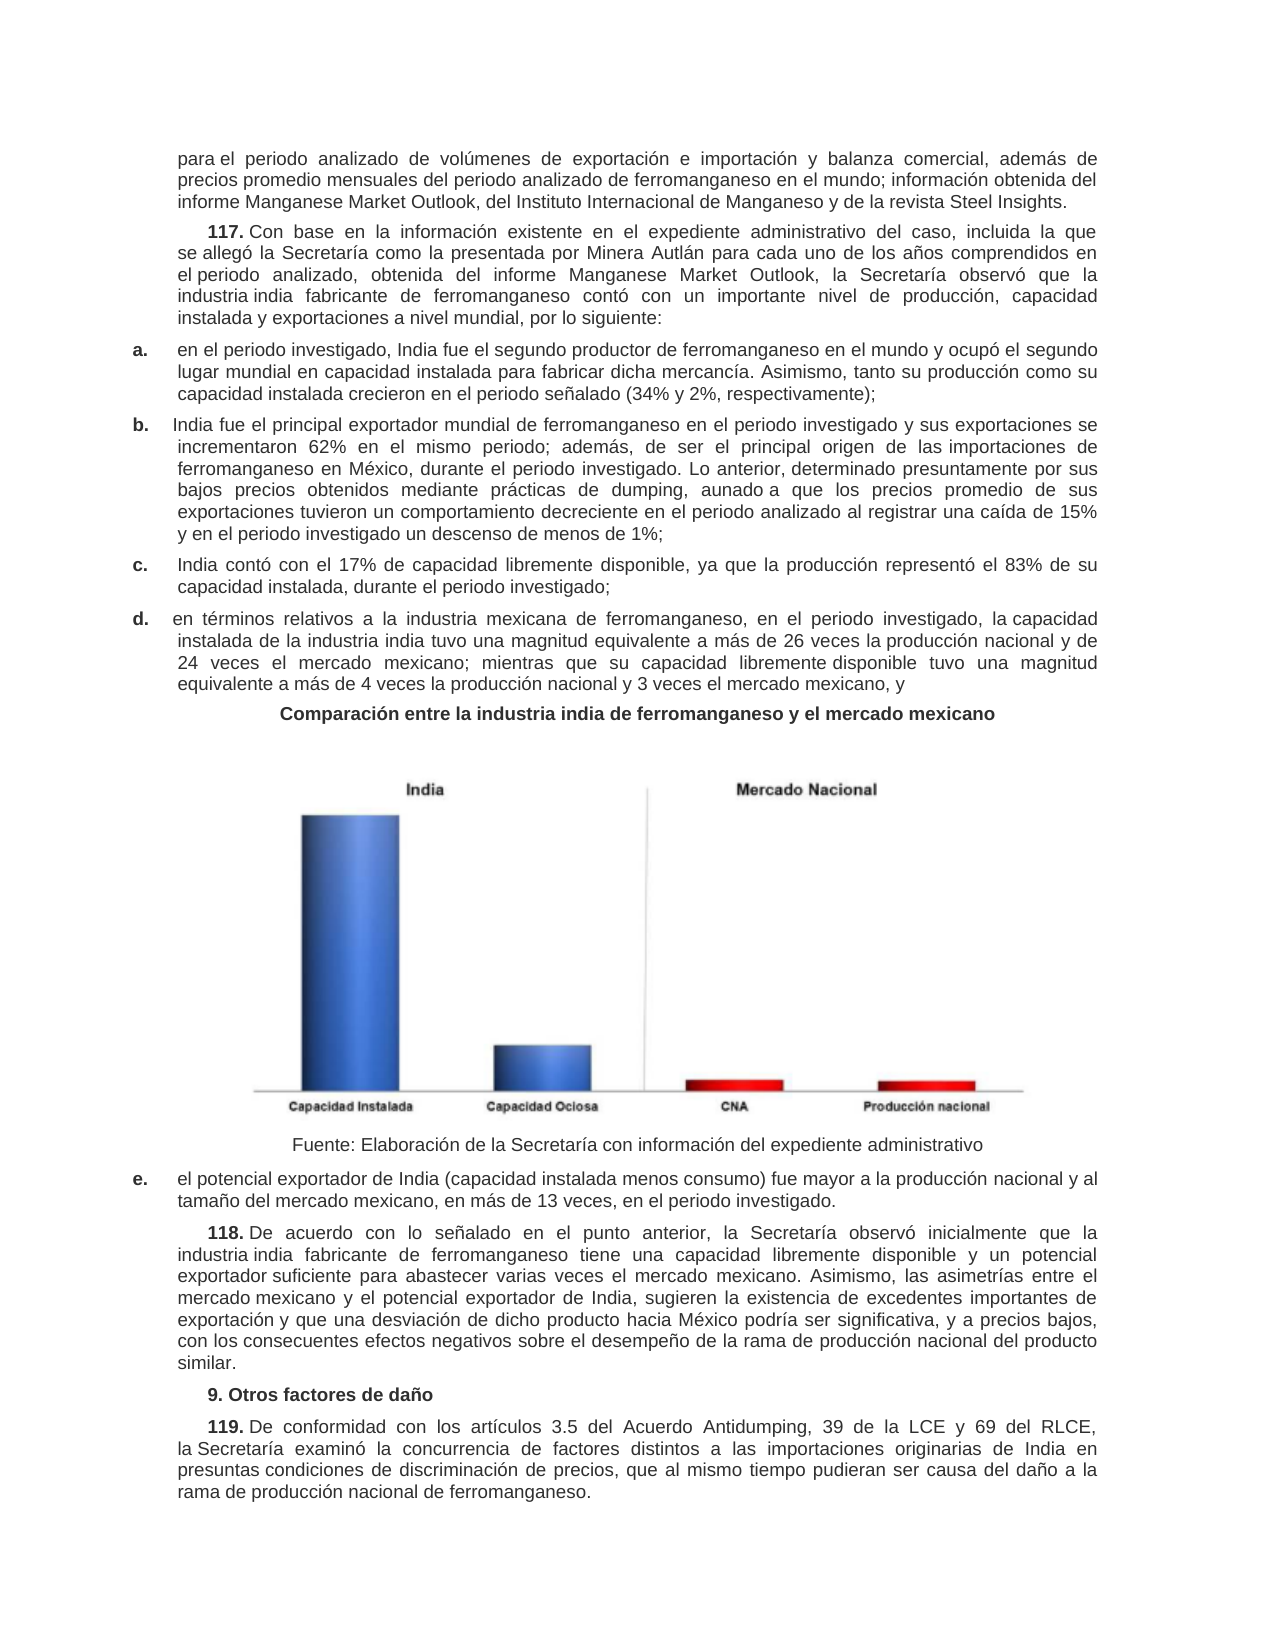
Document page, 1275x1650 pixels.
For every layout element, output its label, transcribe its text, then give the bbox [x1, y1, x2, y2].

picture [243, 767, 1032, 1124]
text Comparación entre la industria india de ferromanganeso y el mercado mexicano [177, 703, 1098, 725]
text b. India fue el principal exportador mundial de ferromanganeso en el periodo investigado y sus exportaciones se incrementaron 62% en el mismo periodo; además, de ser el principal origen de las importaciones de ferromanganeso en México, durante el periodo investigado. Lo anterior, determinado presuntamente por sus bajos precios obtenidos mediante prácticas de dumping, aunado a que los precios promedio de sus exportaciones tuvieron un comportamiento decreciente en el periodo analizado al registrar una caída de 15% y en el periodo investigado un descenso de menos de 1%; [132, 412, 1098, 544]
text e. el potencial exportador de India (capacidad instalada menos consumo) fue mayor a la producción nacional y al tamaño del mercado mexicano, en más de 13 veces, en el periodo investigado. [132, 1166, 1098, 1212]
text 117. Con base en la información existente en el expediente administrativo del caso, incluida la que se allegó la Secretaría como la presentada por Minera Autlán para cada uno de los años comprendidos en el periodo analizado, obtenida del informe Manganese Market Outlook, la Secretaría observó que la industria india fabricante de ferromanganeso contó con un importante nivel de producción, capacidad instalada y exportaciones a nivel mundial, por lo siguiente: [177, 221, 1098, 328]
text 119. De conformidad con los artículos 3.5 del Acuerdo Antidumping, 39 de la LCE y 69 del RLCE, la Secretaría examinó la concurrencia de factores distintos a las importaciones originarias de India en presuntas condiciones de discriminación de precios, que al mismo tiempo pudieran ser causa del daño a la rama de producción nacional de ferromanganeso. [177, 1416, 1098, 1502]
text c. India contó con el 17% de capacidad libremente disponible, ya que la producción representó el 83% de su capacidad instalada, durante el periodo investigado; [132, 552, 1098, 598]
text 9. Otros factores de daño [177, 1384, 1098, 1405]
text d. en términos relativos a la industria mexicana de ferromanganeso, en el periodo investigado, la capacidad instalada de la industria india tuvo una magnitud equivalente a más de 26 veces la producción nacional y de 24 veces el mercado mexicano; mientras que su capacidad libremente disponible tuvo una magnitud equivalente a más de 4 veces la producción nacional y 3 veces el mercado mexicano, y [132, 606, 1098, 695]
text a. en el periodo investigado, India fue el segundo productor de ferromanganeso en el mundo y ocupó el segundo lugar mundial en capacidad instalada para fabricar dicha mercancía. Asimismo, tanto su producción como su capacidad instalada crecieron en el periodo señalado (34% y 2%, respectivamente); [132, 337, 1098, 404]
text 118. De acuerdo con lo señalado en el punto anterior, la Secretaría observó inicialmente que la industria india fabricante de ferromanganeso tiene una capacidad libremente disponible y un potencial exportador suficiente para abastecer varias veces el mercado mexicano. Asimismo, las asimetrías entre el mercado mexicano y el potencial exportador de India, sugieren la existencia de excedentes importantes de exportación y que una desviación de dicho producto hacia México podría ser significativa, y a precios bajos, con los consecuentes efectos negativos sobre el desempeño de la rama de producción nacional del producto similar. [177, 1222, 1098, 1373]
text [177, 148, 1098, 212]
text Fuente: Elaboración de la Secretaría con información del expediente administrativo [177, 1134, 1098, 1156]
